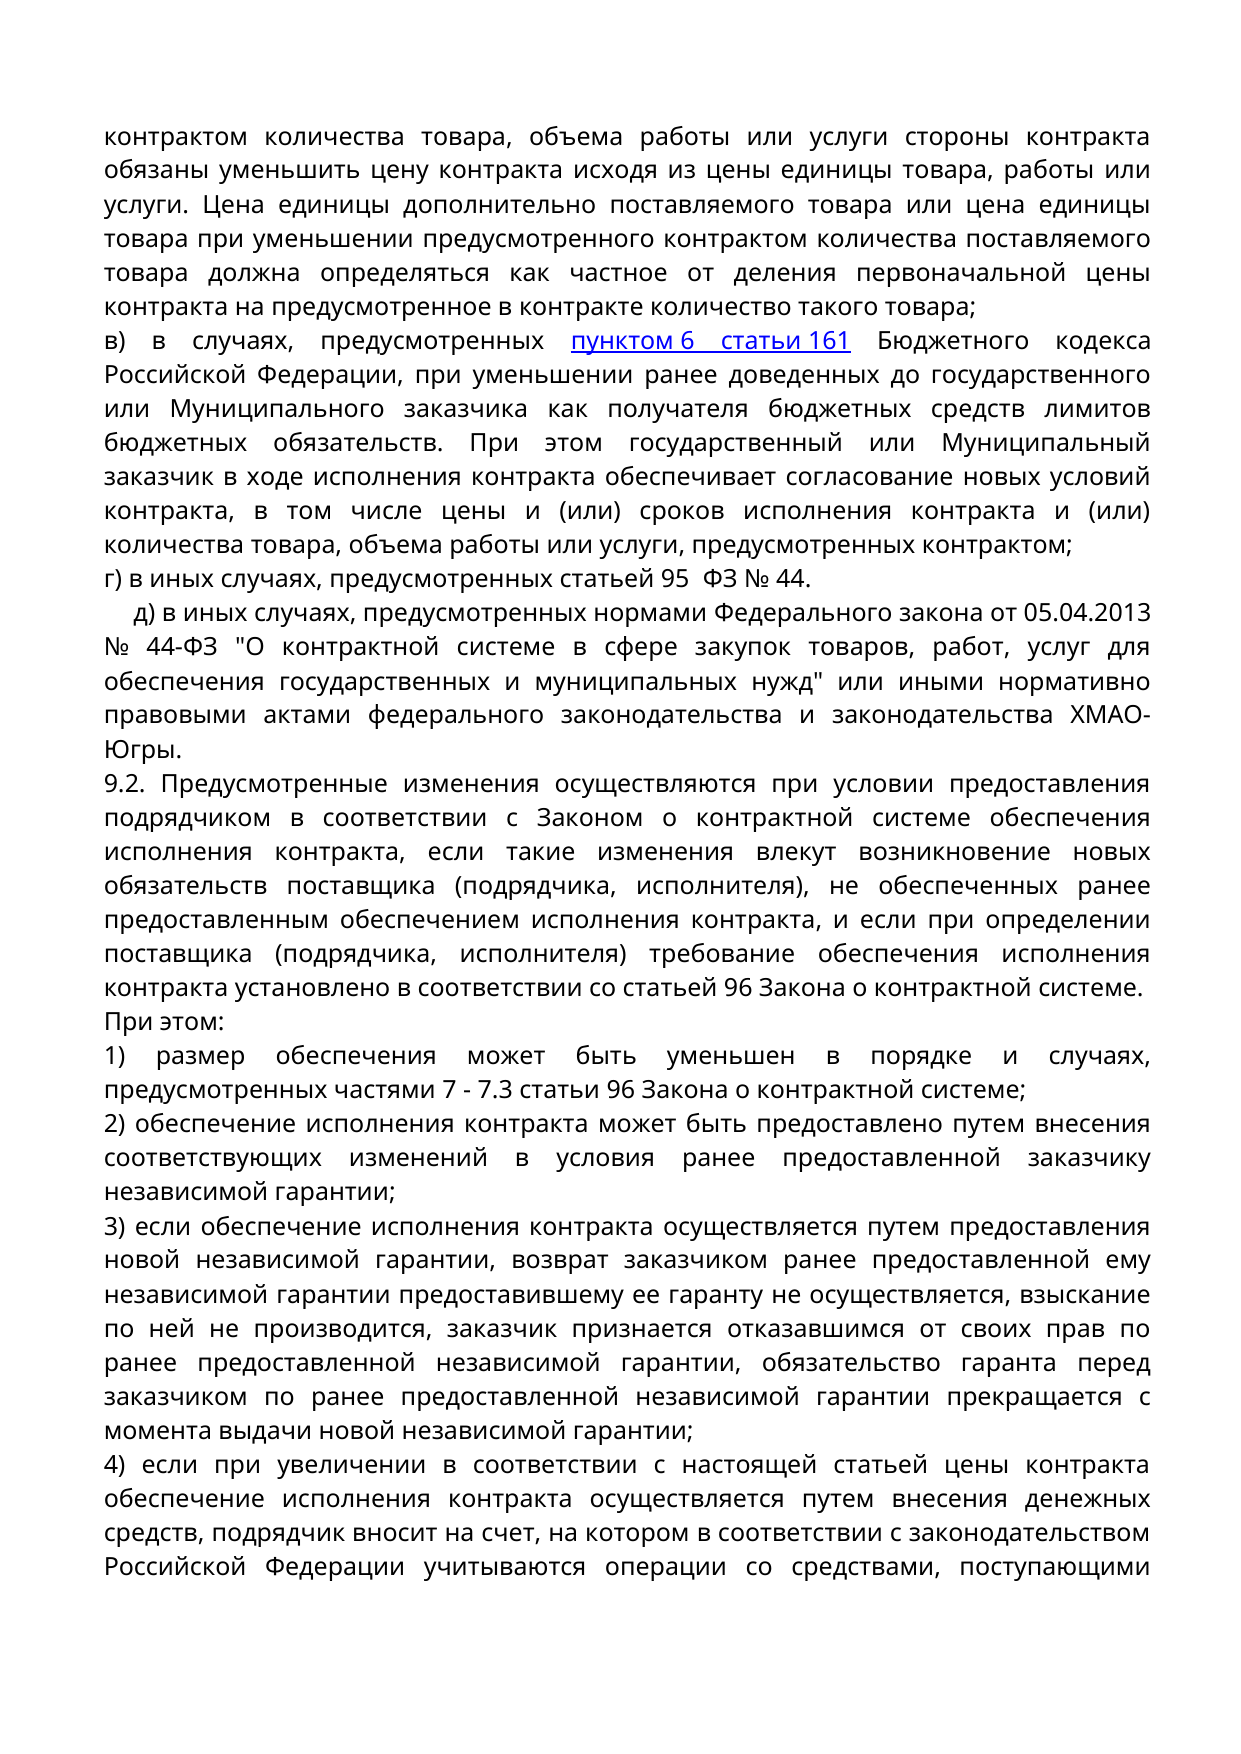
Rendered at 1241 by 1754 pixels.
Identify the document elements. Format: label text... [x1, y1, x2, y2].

text 2) обеспечение исполнения контракта может быть предоставлено путем внесения соответствующих изменений в условия ранее предоставленной заказчику независимой гарантии; [103, 1106, 1152, 1208]
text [103, 269, 1152, 322]
text г) в иных случаях, предусмотренных статьей 95 ФЗ № 44. [103, 561, 1152, 595]
text 3) если обеспечение исполнения контракта осуществляется путем предоставления новой независимой гарантии, возврат заказчиком ранее предоставленной ему независимой гарантии предоставившему ее гаранту не осуществляется, взыскание по ней не производится, заказчик признается отказавшимся от своих прав по ранее предоставленной независимой гарантии, обязательство гаранта перед заказчиком по ранее предоставленной независимой гарантии прекращается с момента выдачи новой независимой гарантии; [103, 1208, 1152, 1447]
text в) в случаях, предусмотренных пунктом 6 статьи 161 Бюджетного кодекса Российской Федерации, при уменьшении ранее доведенных до государственного или Муниципального заказчика как получателя бюджетных средств лимитов бюджетных обязательств. При этом государственный или Муниципальный заказчик в ходе исполнения контракта обеспечивает согласование новых условий контракта, в том числе цены и (или) сроков исполнения контракта и (или) количества товара, объема работы или услуги, предусмотренных контрактом; [103, 322, 1152, 561]
text 1) размер обеспечения может быть уменьшен в порядке и случаях, предусмотренных частями 7 - 7.3 статьи 96 Закона о контрактной системе; [103, 1038, 1152, 1106]
text д) в иных случаях, предусмотренных нормами Федерального закона от 05.04.2013 № 44-ФЗ "О контрактной системе в сфере закупок товаров, работ, услуг для обеспечения государственных и муниципальных нужд" или иными нормативно правовыми актами федерального законодательства и законодательства ХМАО-Югры. [103, 595, 1152, 765]
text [103, 1447, 1152, 1583]
text 9.2. Предусмотренные изменения осуществляются при условии предоставления подрядчиком в соответствии с Законом о контрактной системе обеспечения исполнения контракта, если такие изменения влекут возникновение новых обязательств поставщика (подрядчика, исполнителя), не обеспеченных ранее предоставленным обеспечением исполнения контракта, и если при определении поставщика (подрядчика, исполнителя) требование обеспечения исполнения контракта установлено в соответствии со статьей 96 Закона о контрактной системе. [103, 765, 1152, 1004]
text При этом: [103, 1004, 1152, 1038]
